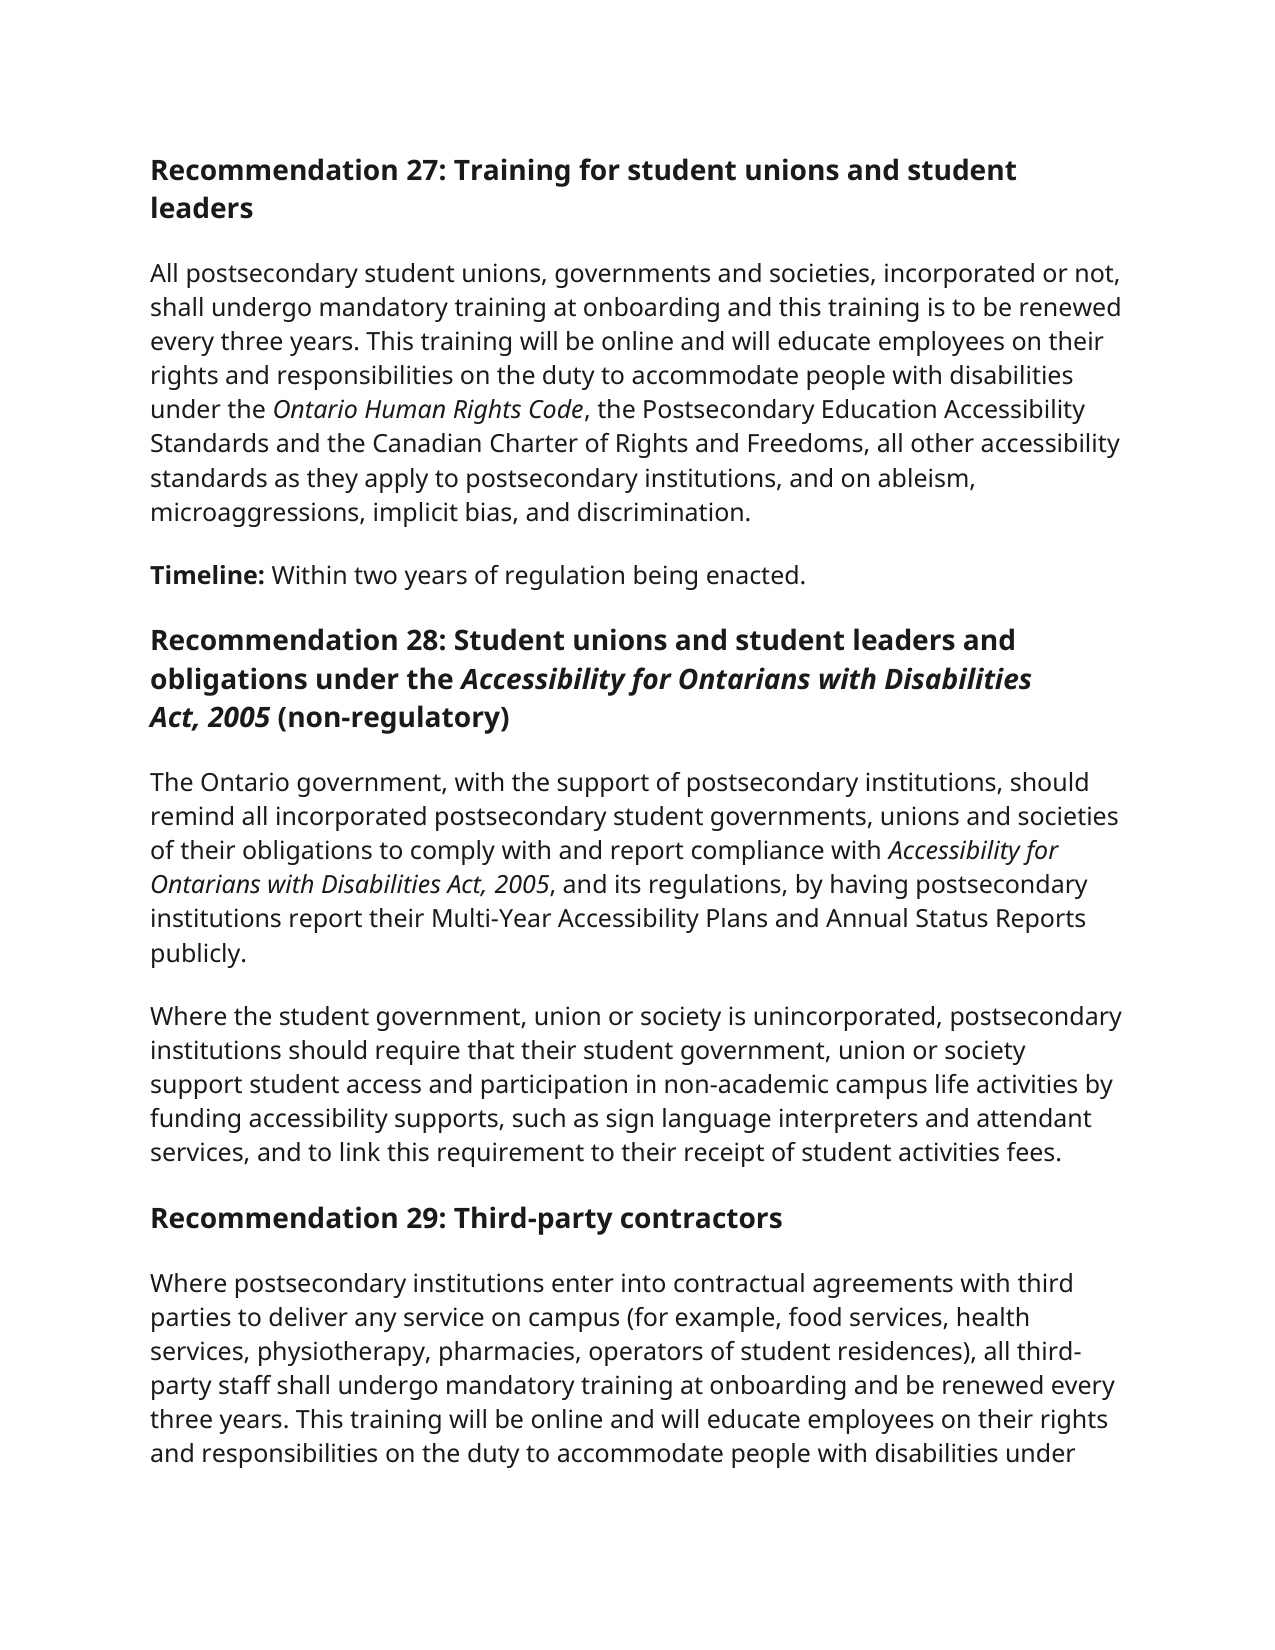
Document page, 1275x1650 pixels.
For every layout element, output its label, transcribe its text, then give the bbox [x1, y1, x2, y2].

text All postsecondary student unions, governments and societies, incorporated or not, shall undergo mandatory training at onboarding and this training is to be renewed every three years. This training will be online and will educate employees on their rights and responsibilities on the duty to accommodate people with disabilities under the Ontario Human Rights Code, the Postsecondary Education Accessibility Standards and the Canadian Charter of Rights and Freedoms, all other accessibility standards as they apply to postsecondary institutions, and on ableism, microaggressions, implicit bias, and discrimination. [150, 256, 1125, 528]
text Where the student government, union or society is unincorporated, postsecondary institutions should require that their student government, union or society support student access and participation in non-academic campus life activities by funding accessibility supports, such as sign language interpreters and attendant services, and to link this requirement to their receipt of student activities fees. [150, 998, 1125, 1169]
text Recommendation 28: Student unions and student leaders and obligations under the Accessibility for Ontarians with Disabilities Act, 2005 (non-regulatory) [150, 621, 1125, 736]
text Recommendation 29: Third-party contractors [150, 1198, 1125, 1236]
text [150, 1265, 1125, 1470]
text Recommendation 27: Training for student unions and student leaders [150, 150, 1125, 227]
text Timeline: Within two years of regulation being enacted. [150, 557, 1125, 592]
text The Ontario government, with the support of postsecondary institutions, should remind all incorporated postsecondary student governments, unions and societies of their obligations to comply with and report compliance with Accessibility for Ontarians with Disabilities Act, 2005, and its regulations, by having postsecondary institutions report their Multi-Year Accessibility Plans and Annual Status Reports publicly. [150, 765, 1125, 969]
